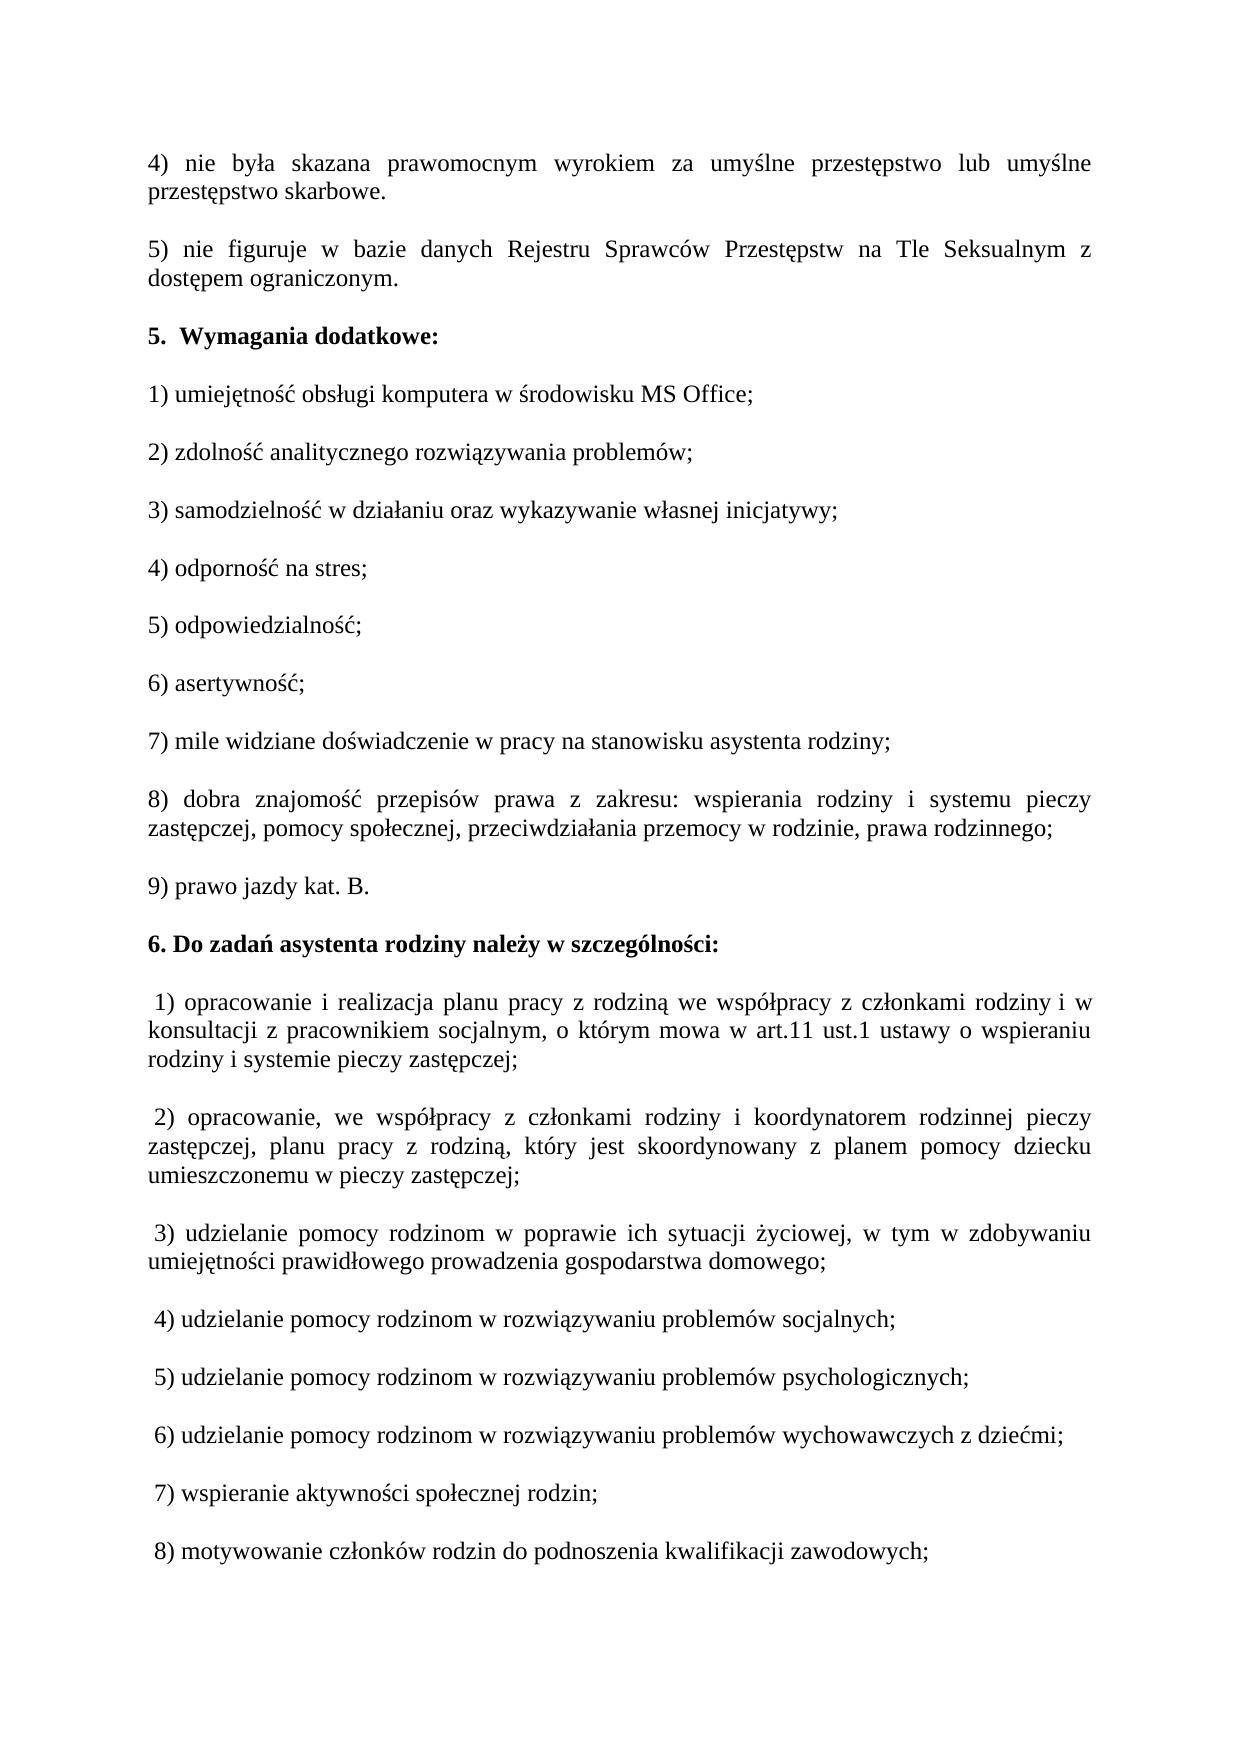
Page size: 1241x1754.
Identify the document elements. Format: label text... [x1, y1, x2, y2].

text 4) odporność na stres; [148, 553, 1093, 581]
text 8) dobra znajomość przepisów prawa z zakresu: wspierania rodziny i systemu pieczy zastępczej, pomocy społecznej, przeciwdziałania przemocy w rodzinie, prawa rodzinnego; [148, 784, 1093, 842]
text 7) wspieranie aktywności społecznej rodzin; [148, 1478, 1093, 1507]
text 3) samodzielność w działaniu oraz wykazywanie własnej inicjatywy; [148, 495, 1093, 523]
text 7) mile widziane doświadczenie w pracy na stanowisku asystenta rodziny; [148, 726, 1093, 755]
text 5) udzielanie pomocy rodzinom w rozwiązywaniu problemów psychologicznych; [148, 1362, 1093, 1391]
text 1) umiejętność obsługi komputera w środowisku MS Office; [148, 379, 1093, 408]
text 3) udzielanie pomocy rodzinom w poprawie ich sytuacji życiowej, w tym w zdobywaniu umiejętności prawidłowego prowadzenia gospodarstwa domowego; [148, 1218, 1093, 1275]
text 4) nie była skazana prawomocnym wyrokiem za umyślne przestępstwo lub umyślne przestępstwo skarbowe. [148, 148, 1093, 205]
text 9) prawo jazdy kat. B. [148, 871, 1093, 900]
text 8) motywowanie członków rodzin do podnoszenia kwalifikacji zawodowych; [148, 1536, 1093, 1565]
text 2) opracowanie, we współpracy z członkami rodziny i koordynatorem rodzinnej pieczy zastępczej, planu pracy z rodziną, który jest skoordynowany z planem pomocy dziecku umieszczonemu w pieczy zastępczej; [148, 1102, 1093, 1188]
text 4) udzielanie pomocy rodzinom w rozwiązywaniu problemów socjalnych; [148, 1304, 1093, 1333]
text 5. Wymagania dodatkowe: [148, 321, 1093, 350]
text 5) nie figuruje w bazie danych Rejestru Sprawców Przestępstw na Tle Seksualnym z dostępem ograniczonym. [148, 234, 1093, 292]
text 1) opracowanie i realizacja planu pracy z rodziną we współpracy z członkami rodziny i w konsultacji z pracownikiem socjalnym, o którym mowa w art.11 ust.1 ustawy o wspieraniu rodziny i systemie pieczy zastępczej; [148, 987, 1093, 1073]
text 6) asertywność; [148, 668, 1093, 697]
text 6) udzielanie pomocy rodzinom w rozwiązywaniu problemów wychowawczych z dziećmi; [148, 1420, 1093, 1449]
text 2) zdolność analitycznego rozwiązywania problemów; [148, 437, 1093, 466]
text 5) odpowiedzialność; [148, 611, 1093, 639]
text 6. Do zadań asystenta rodziny należy w szczególności: [148, 929, 1093, 958]
